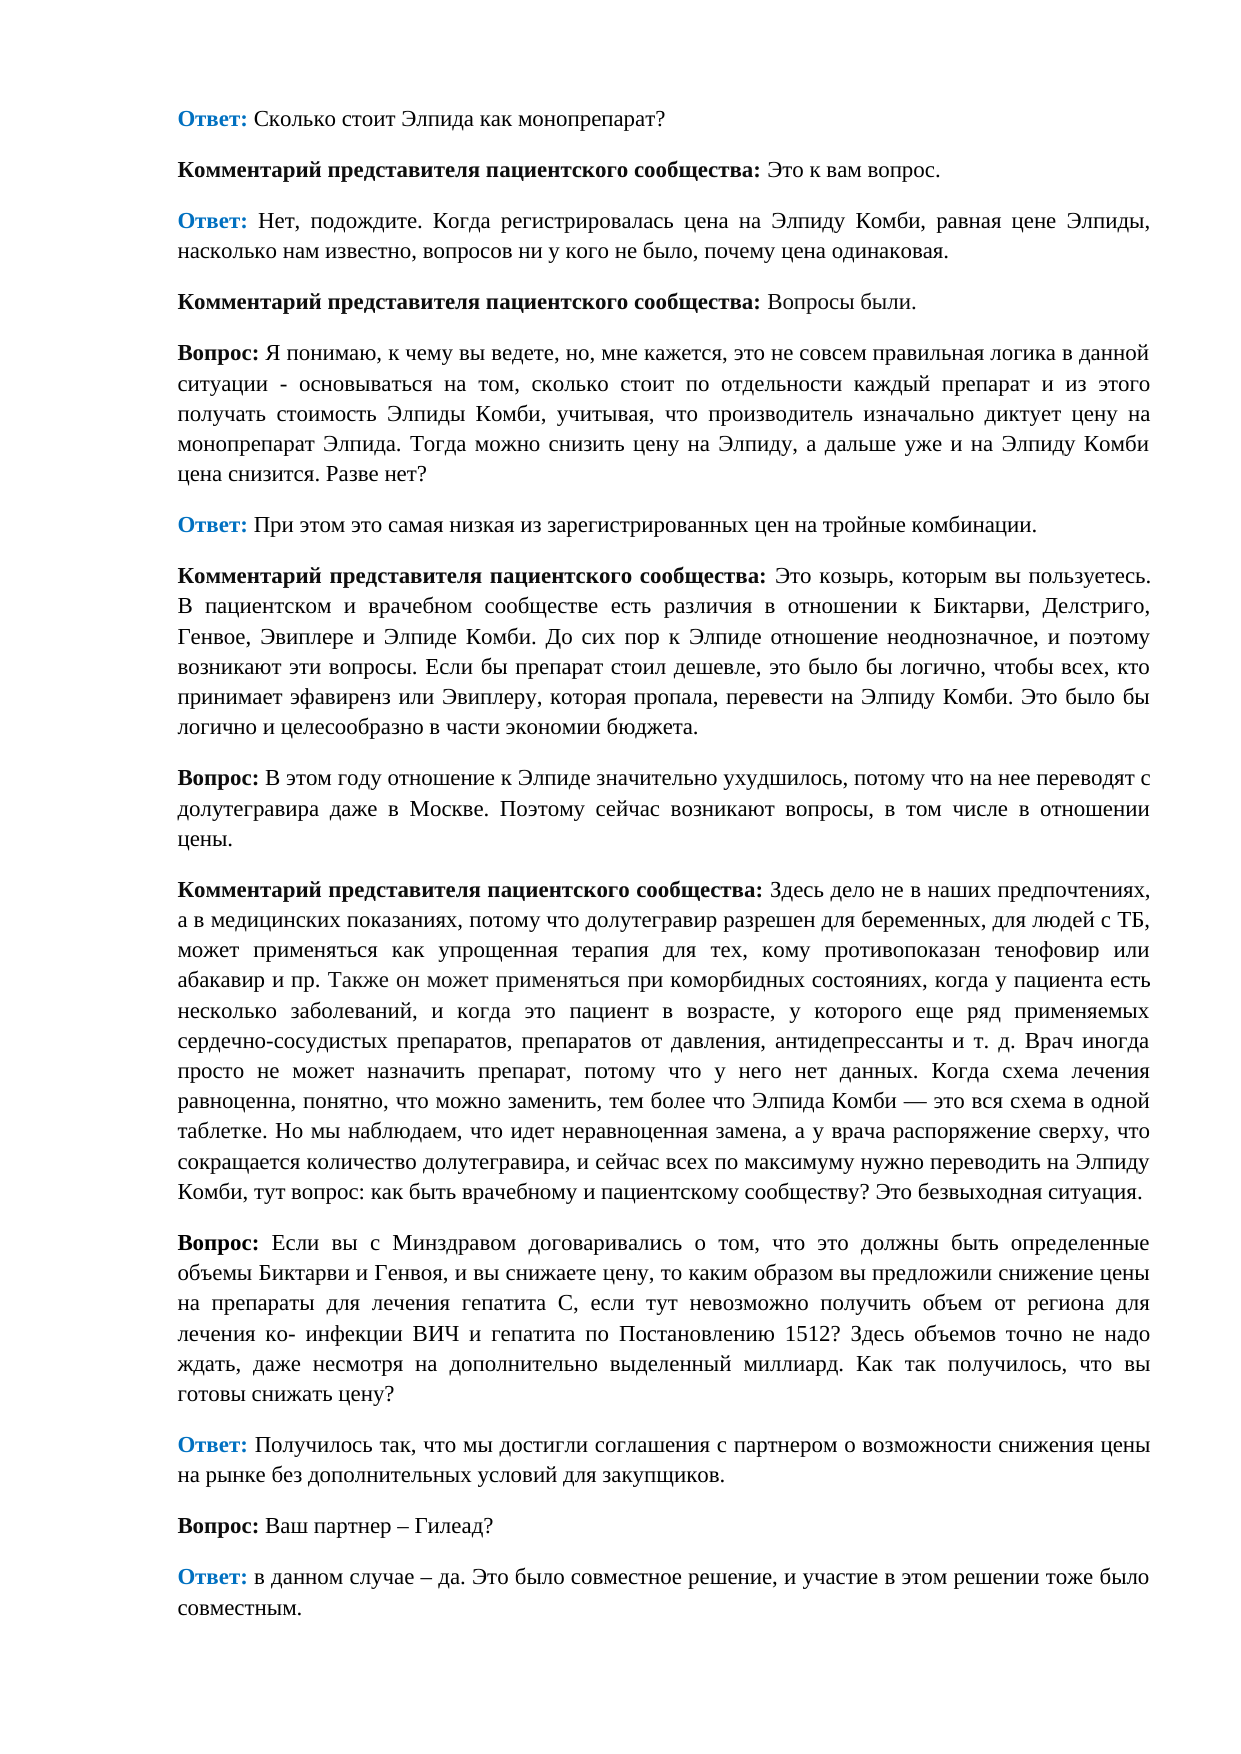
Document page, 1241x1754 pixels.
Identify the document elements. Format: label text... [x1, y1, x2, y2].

text Ответ: Сколько стоит Элпида как монопрепарат? [177, 105, 1152, 131]
text Комментарий представителя пациентского сообщества: Здесь дело не в наших предпочтениях, а в медицинских показаниях, потому что долутегравир разрешен для беременных, для людей с ТБ, может применяться как упрощенная терапия для тех, кому противопоказан тенофовир или абакавир и пр. Также он может применяться при коморбидных состояниях, когда у пациента есть несколько заболеваний, и когда это пациент в возрасте, у которого еще ряд применяемых сердечно-сосудистых препаратов, препаратов от давления, антидепрессанты и т. д. Врач иногда просто не может назначить препарат, потому что у него нет данных. Когда схема лечения равноценна, понятно, что можно заменить, тем более что Элпида Комби — это вся схема в одной таблетке. Но мы наблюдаем, что идет неравноценная замена, а у врача распоряжение сверху, что сокращается количество долутегравира, и сейчас всех по максимуму нужно переводить на Элпиду Комби, тут вопрос: как быть врачебному и пациентскому сообществу? Это безвыходная ситуация. [177, 876, 1152, 1204]
text Комментарий представителя пациентского сообщества: Вопросы были. [177, 288, 1152, 315]
text Вопрос: Я понимаю, к чему вы ведете, но, мне кажется, это не совсем правильная логика в данной ситуации - основываться на том, сколько стоит по отдельности каждый препарат и из этого получать стоимость Элпиды Комби, учитывая, что производитель изначально диктует цену на монопрепарат Элпида. Тогда можно снизить цену на Элпиду, а дальше уже и на Элпиду Комби цена снизится. Разве нет? [177, 339, 1152, 487]
text Вопрос: В этом году отношение к Элпиде значительно ухудшилось, потому что на нее переводят с долутегравира даже в Москве. Поэтому сейчас возникают вопросы, в том числе в отношении цены. [177, 764, 1152, 851]
text Вопрос: Если вы с Минздравом договаривались о том, что это должны быть определенные объемы Биктарви и Генвоя, и вы снижаете цену, то каким образом вы предложили снижение цены на препараты для лечения гепатита С, если тут невозможно получить объем от региона для лечения ко- инфекции ВИЧ и гепатита по Постановлению 1512? Здесь объемов точно не надо ждать, даже несмотря на дополнительно выделенный миллиард. Как так получилось, что вы готовы снижать цену? [177, 1229, 1152, 1406]
text Ответ: Нет, подождите. Когда регистрировалась цена на Элпиду Комби, равная цене Элпиды, насколько нам известно, вопросов ни у кого не было, почему цена одинаковая. [177, 207, 1152, 264]
text Комментарий представителя пациентского сообщества: Это к вам вопрос. [177, 156, 1152, 182]
text Комментарий представителя пациентского сообщества: Это козырь, которым вы пользуетесь. В пациентском и врачебном сообществе есть различия в отношении к Биктарви, Делстриго, Генвое, Эвиплере и Элпиде Комби. До сих пор к Элпиде отношение неоднозначное, и поэтому возникают эти вопросы. Если бы препарат стоил дешевле, это было бы логично, чтобы всех, кто принимает эфавиренз или Эвиплеру, которая пропала, перевести на Элпиду Комби. Это было бы логично и целесообразно в части экономии бюджета. [177, 562, 1152, 740]
text Ответ: При этом это самая низкая из зарегистрированных цен на тройные комбинации. [177, 511, 1152, 538]
text Ответ: Получилось так, что мы достигли соглашения с партнером о возможности снижения цены на рынке без дополнительных условий для закупщиков. [177, 1431, 1152, 1488]
text Вопрос: Ваш партнер – Гилеад? [177, 1512, 1152, 1539]
text Ответ: в данном случае – да. Это было совместное решение, и участие в этом решении тоже было совместным. [177, 1563, 1152, 1620]
